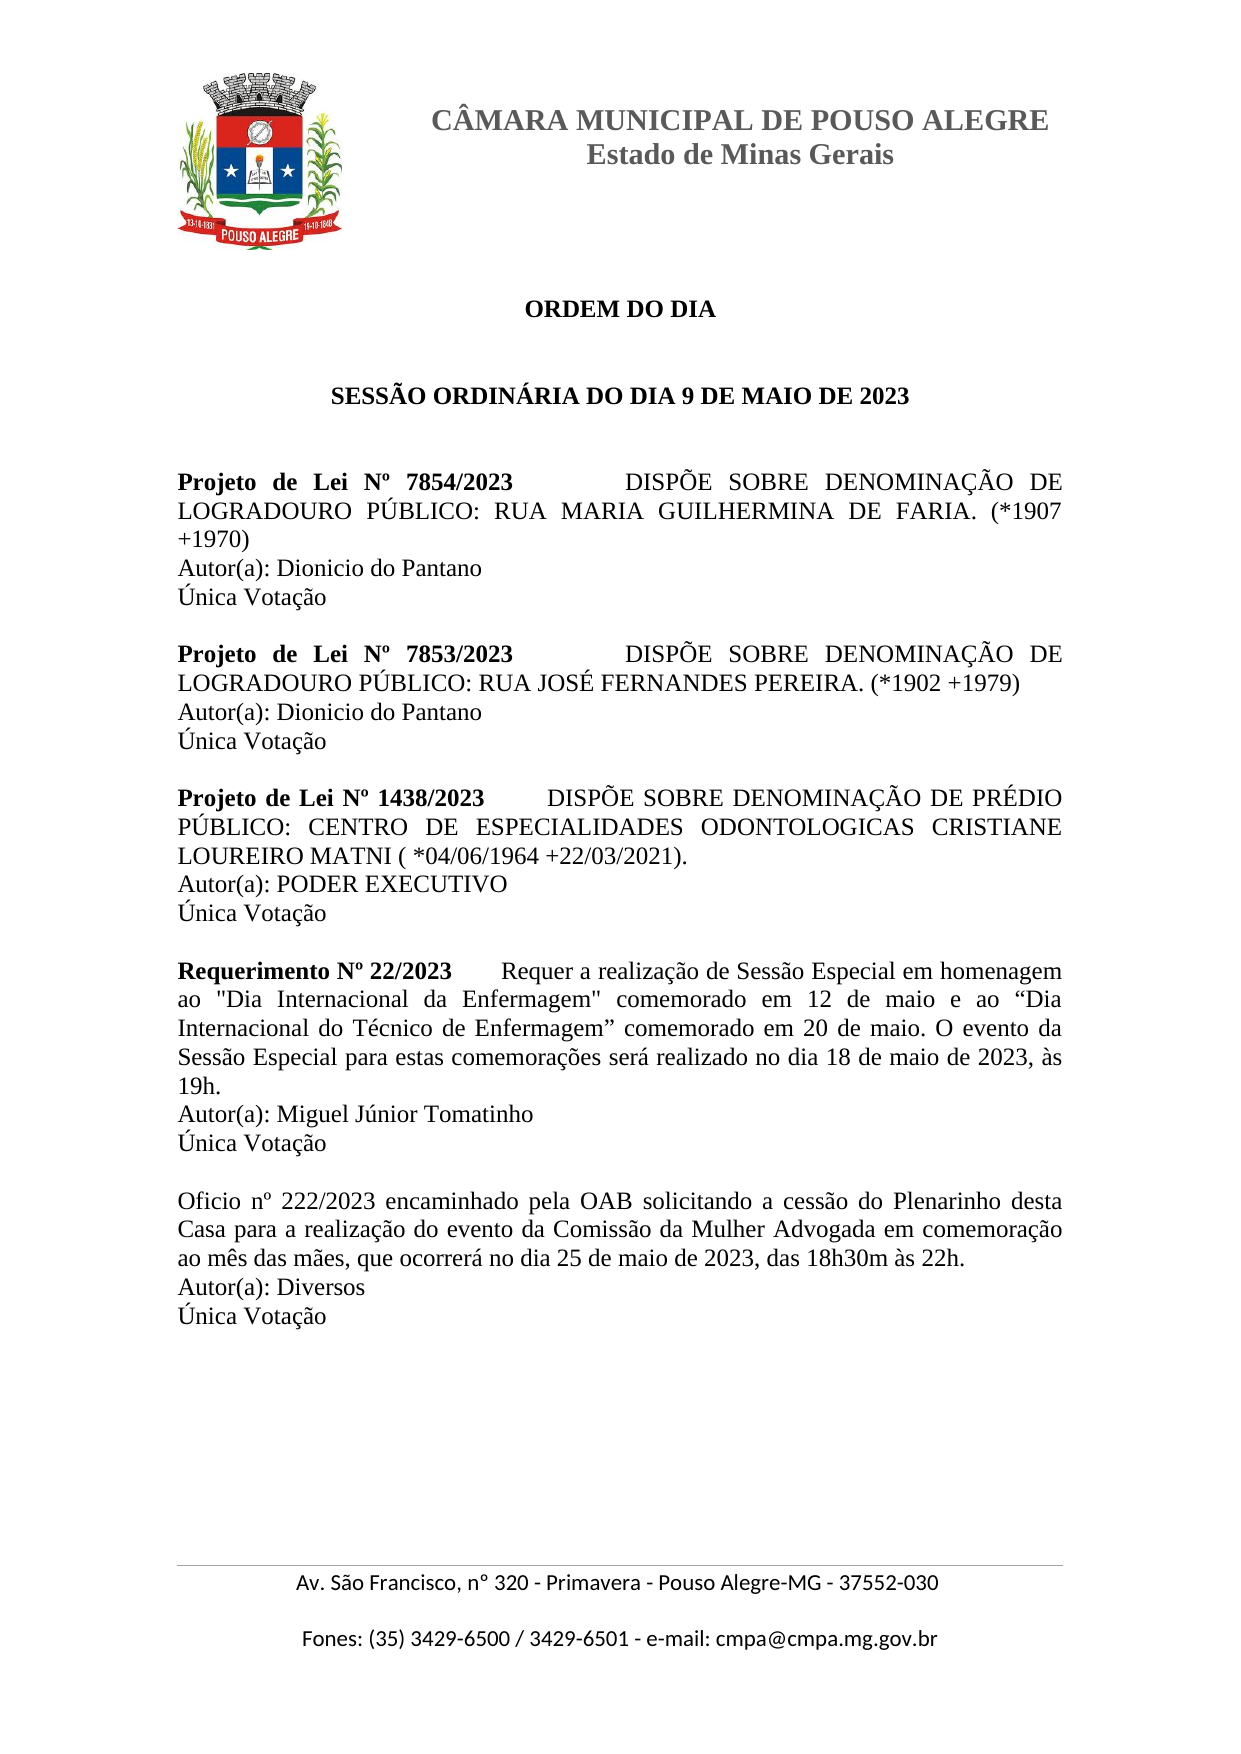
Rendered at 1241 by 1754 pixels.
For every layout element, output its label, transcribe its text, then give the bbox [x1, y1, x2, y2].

text SESSÃO ORDINÁRIA DO DIA 9 DE MAIO DE 2023 [177, 381, 1063, 409]
text Autor(a): Diversos [177, 1272, 1063, 1301]
text Única Votação [177, 1128, 1063, 1157]
text Projeto de Lei Nº 1438/2023 DISPÕE SOBRE DENOMINAÇÃO DE PRÉDIO PÚBLICO: CENTRO DE ESPECIALIDADES ODONTOLOGICAS CRISTIANE LOUREIRO MATNI ( *04/06/1964 +22/03/2021). [177, 783, 1063, 869]
text Autor(a): PODER EXECUTIVO [177, 869, 1063, 898]
text ORDEM DO DIA [177, 294, 1063, 323]
text Autor(a): Dionicio do Pantano [177, 553, 1063, 582]
text Oficio nº 222/2023 encaminhado pela OAB solicitando a cessão do Plenarinho desta Casa para a realização do evento da Comissão da Mulher Advogada em comemoração ao mês das mães, que ocorrerá no dia 25 de maio de 2023, das 18h30m às 22h. [177, 1186, 1063, 1272]
picture [177, 73, 342, 250]
text Autor(a): Miguel Júnior Tomatinho [177, 1099, 1063, 1128]
text Única Votação [177, 1301, 1063, 1329]
text Requerimento Nº 22/2023 Requer a realização de Sessão Especial em homenagem ao "Dia Internacional da Enfermagem" comemorado em 12 de maio e ao “Dia Internacional do Técnico de Enfermagem” comemorado em 20 de maio. O evento da Sessão Especial para estas comemorações será realizado no dia 18 de maio de 2023, às 19h. [177, 956, 1063, 1099]
text Única Votação [177, 726, 1063, 754]
text Projeto de Lei Nº 7854/2023 DISPÕE SOBRE DENOMINAÇÃO DE LOGRADOURO PÚBLICO: RUA MARIA GUILHERMINA DE FARIA. (*1907 +1970) [177, 467, 1063, 553]
text Autor(a): Dionicio do Pantano [177, 697, 1063, 726]
text Única Votação [177, 898, 1063, 927]
text Projeto de Lei Nº 7853/2023 DISPÕE SOBRE DENOMINAÇÃO DE LOGRADOURO PÚBLICO: RUA JOSÉ FERNANDES PEREIRA. (*1902 +1979) [177, 639, 1063, 697]
text Única Votação [177, 582, 1063, 611]
